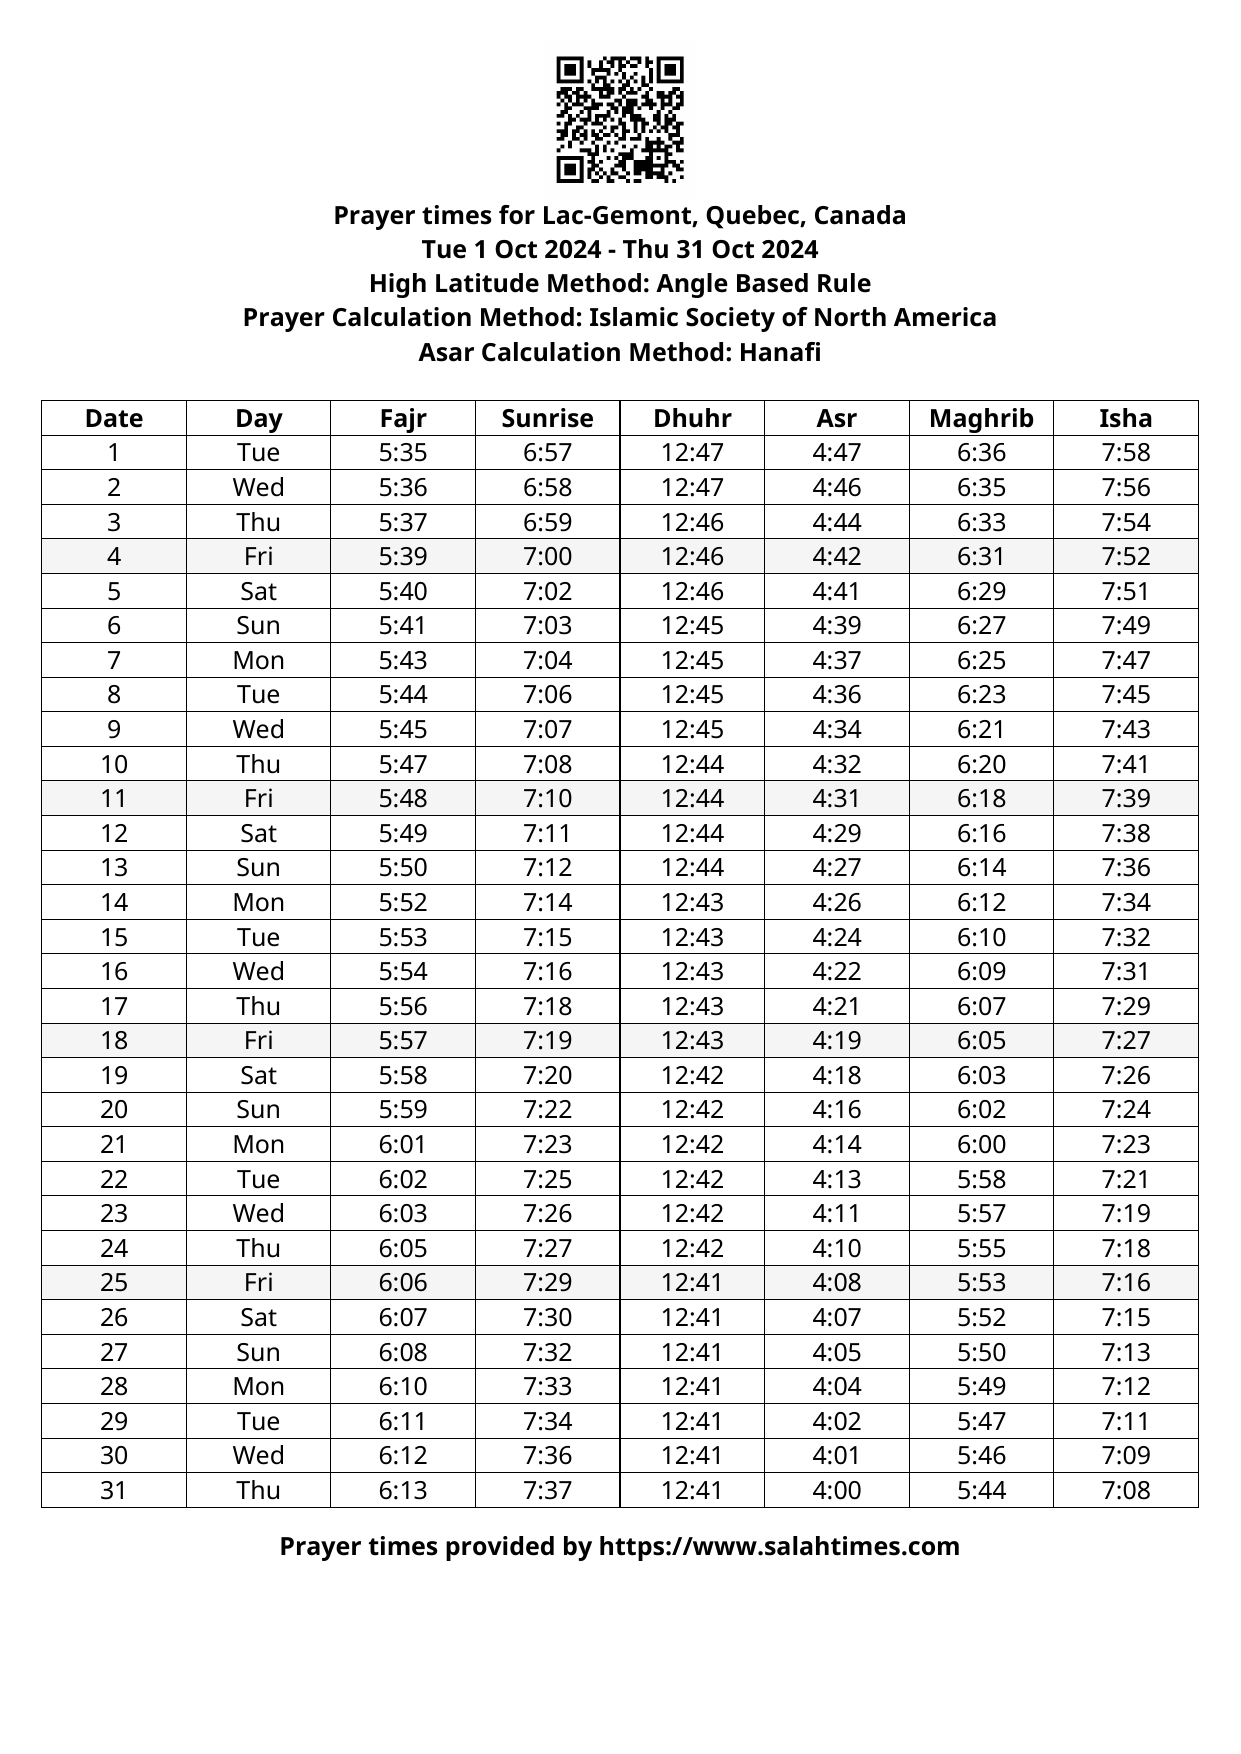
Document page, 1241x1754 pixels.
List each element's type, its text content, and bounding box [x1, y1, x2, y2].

table_cell 7:02 [476, 574, 619, 607]
table_cell 7:07 [476, 712, 619, 746]
table_cell 12:45 [621, 712, 764, 746]
table_cell 4:05 [765, 1335, 909, 1368]
table_cell 7:08 [476, 747, 619, 780]
table_cell 5:58 [331, 1058, 475, 1092]
table_cell 3 [42, 505, 186, 538]
table_cell 7:43 [1054, 712, 1198, 746]
text Prayer Calculation Method: Islamic Society of North America [42, 300, 1198, 334]
table_cell 7:34 [476, 1404, 619, 1437]
table_cell 7:24 [1054, 1093, 1198, 1126]
table_cell 7:16 [476, 954, 619, 988]
table_cell 4:02 [765, 1404, 909, 1437]
table_cell 6:12 [910, 885, 1053, 919]
table_cell 5:49 [331, 816, 475, 849]
table_cell 4:37 [765, 643, 909, 677]
table_cell 4:47 [765, 436, 909, 469]
table_cell 5:48 [331, 781, 475, 815]
table_cell 7:00 [476, 539, 619, 573]
table_cell 7:20 [476, 1058, 619, 1092]
table_cell 6:12 [331, 1439, 475, 1472]
table_cell 5:43 [331, 643, 475, 677]
table_cell 6:27 [910, 609, 1053, 642]
table_cell Thu [187, 1473, 330, 1507]
table_cell 7:58 [1054, 436, 1198, 469]
table_cell 12:43 [621, 989, 764, 1022]
table_cell 14 [42, 885, 186, 919]
table_cell 6:03 [331, 1196, 475, 1230]
text Asar Calculation Method: Hanafi [42, 334, 1198, 368]
table_header Fajr [331, 401, 475, 434]
table_cell 7:21 [1054, 1162, 1198, 1195]
table_header Isha [1054, 401, 1198, 434]
table_cell 7:06 [476, 678, 619, 711]
table_cell 26 [42, 1300, 186, 1334]
table_cell 7 [42, 643, 186, 677]
table_cell 7:29 [476, 1266, 619, 1299]
table_cell 5:58 [910, 1162, 1053, 1195]
table_cell 4:24 [765, 920, 909, 953]
table_cell Fri [187, 1024, 330, 1057]
table_cell 5:52 [331, 885, 475, 919]
table_cell 4:01 [765, 1439, 909, 1472]
table_header Maghrib [910, 401, 1053, 434]
table_cell 5:35 [331, 436, 475, 469]
table_cell 7:33 [476, 1369, 619, 1403]
table_cell Fri [187, 539, 330, 573]
table_cell Mon [187, 1369, 330, 1403]
table_cell 12:41 [621, 1473, 764, 1507]
table_header Asr [765, 401, 909, 434]
table_cell 6:14 [910, 851, 1053, 884]
table_cell 7:11 [1054, 1404, 1198, 1437]
table_cell 12:46 [621, 574, 764, 607]
table_cell 7:36 [476, 1439, 619, 1472]
table_cell 4:10 [765, 1231, 909, 1264]
text Prayer times for Lac-Gemont, Quebec, Canada [42, 198, 1198, 232]
table_cell 7:37 [476, 1473, 619, 1507]
table_cell 4 [42, 539, 186, 573]
table_cell 7:32 [476, 1335, 619, 1368]
table_cell 7:04 [476, 643, 619, 677]
table_cell 6:35 [910, 470, 1053, 504]
table_cell 4:41 [765, 574, 909, 607]
table_cell Thu [187, 989, 330, 1022]
table_cell 4:14 [765, 1127, 909, 1161]
table_cell 7:27 [476, 1231, 619, 1264]
table_cell 7:56 [1054, 470, 1198, 504]
table_cell Tue [187, 436, 330, 469]
table_cell 7:39 [1054, 781, 1198, 815]
table_cell 4:26 [765, 885, 909, 919]
table_cell 5:56 [331, 989, 475, 1022]
table_cell 7:19 [476, 1024, 619, 1057]
table_cell 12:42 [621, 1231, 764, 1264]
table_cell 7:49 [1054, 609, 1198, 642]
table_cell 29 [42, 1404, 186, 1437]
table_cell 6:21 [910, 712, 1053, 746]
table_cell Wed [187, 954, 330, 988]
table_cell 12:46 [621, 505, 764, 538]
table_cell 6:25 [910, 643, 1053, 677]
table_cell 31 [42, 1473, 186, 1507]
table_cell 12:41 [621, 1439, 764, 1472]
table_cell 6:02 [331, 1162, 475, 1195]
table_cell 5:50 [331, 851, 475, 884]
table_cell 12:46 [621, 539, 764, 573]
table_cell 7:51 [1054, 574, 1198, 607]
table_cell 7:30 [476, 1300, 619, 1334]
table_cell 12 [42, 816, 186, 849]
table_cell 5:47 [331, 747, 475, 780]
table_cell Tue [187, 920, 330, 953]
table_cell 6:03 [910, 1058, 1053, 1092]
table_cell Sat [187, 1300, 330, 1334]
table_cell 19 [42, 1058, 186, 1092]
table_cell 6:33 [910, 505, 1053, 538]
table_cell 7:09 [1054, 1439, 1198, 1472]
table_cell 7:25 [476, 1162, 619, 1195]
table_cell 5:49 [910, 1369, 1053, 1403]
table_cell 27 [42, 1335, 186, 1368]
table_cell 7:41 [1054, 747, 1198, 780]
table_cell 11 [42, 781, 186, 815]
table_cell 4:31 [765, 781, 909, 815]
text High Latitude Method: Angle Based Rule [42, 266, 1198, 300]
table_cell 5:46 [910, 1439, 1053, 1472]
table_cell 7:16 [1054, 1266, 1198, 1299]
table_cell 12:45 [621, 609, 764, 642]
table_cell 6:01 [331, 1127, 475, 1161]
table_cell 6:08 [331, 1335, 475, 1368]
table_cell 4:29 [765, 816, 909, 849]
table_cell 6:07 [910, 989, 1053, 1022]
table_header Date [42, 401, 186, 434]
table_cell 6:07 [331, 1300, 475, 1334]
table_cell 12:43 [621, 885, 764, 919]
text Prayer times provided by https://www.salahtimes.com [42, 1528, 1198, 1563]
table_cell 6:10 [331, 1369, 475, 1403]
table_cell 17 [42, 989, 186, 1022]
table_cell 8 [42, 678, 186, 711]
table_cell 6:05 [331, 1231, 475, 1264]
table_cell 18 [42, 1024, 186, 1057]
table_cell 7:03 [476, 609, 619, 642]
table_cell 6:29 [910, 574, 1053, 607]
table_cell 7:47 [1054, 643, 1198, 677]
table_cell 12:43 [621, 920, 764, 953]
table_cell 12:43 [621, 1024, 764, 1057]
table_cell 6:10 [910, 920, 1053, 953]
table_cell 7:14 [476, 885, 619, 919]
table_cell 7:18 [476, 989, 619, 1022]
table_cell Tue [187, 678, 330, 711]
table_cell 12:44 [621, 851, 764, 884]
table_cell 5:45 [331, 712, 475, 746]
table_cell 7:10 [476, 781, 619, 815]
table_cell 4:36 [765, 678, 909, 711]
table_cell Mon [187, 885, 330, 919]
table_cell 4:13 [765, 1162, 909, 1195]
table_cell 9 [42, 712, 186, 746]
table_cell Thu [187, 505, 330, 538]
table_cell 16 [42, 954, 186, 988]
table_cell Wed [187, 1439, 330, 1472]
table_cell 4:19 [765, 1024, 909, 1057]
table_cell 6:13 [331, 1473, 475, 1507]
table_cell 7:26 [476, 1196, 619, 1230]
table_cell Thu [187, 1231, 330, 1264]
table_cell 4:07 [765, 1300, 909, 1334]
table_cell Fri [187, 1266, 330, 1299]
text Tue 1 Oct 2024 - Thu 31 Oct 2024 [42, 232, 1198, 266]
table_cell Sat [187, 574, 330, 607]
table_cell Wed [187, 712, 330, 746]
table_cell 7:08 [1054, 1473, 1198, 1507]
table_cell 13 [42, 851, 186, 884]
table_cell 6:18 [910, 781, 1053, 815]
table_cell 5:36 [331, 470, 475, 504]
table_cell 7:26 [1054, 1058, 1198, 1092]
table_cell 7:13 [1054, 1335, 1198, 1368]
table_cell 7:11 [476, 816, 619, 849]
table_cell 28 [42, 1369, 186, 1403]
table_cell 7:23 [1054, 1127, 1198, 1161]
table_cell 5:37 [331, 505, 475, 538]
table_cell 7:54 [1054, 505, 1198, 538]
table_cell 6:58 [476, 470, 619, 504]
table_header Sunrise [476, 401, 619, 434]
table_cell 7:27 [1054, 1024, 1198, 1057]
table_cell 12:42 [621, 1127, 764, 1161]
table_cell Sun [187, 1093, 330, 1126]
table_cell Sat [187, 1058, 330, 1092]
table_cell 15 [42, 920, 186, 953]
table_cell 12:47 [621, 470, 764, 504]
table_cell 4:16 [765, 1093, 909, 1126]
table_cell 12:42 [621, 1093, 764, 1126]
table_cell 1 [42, 436, 186, 469]
table_cell 7:31 [1054, 954, 1198, 988]
table_cell 7:22 [476, 1093, 619, 1126]
table_cell 5 [42, 574, 186, 607]
table_cell 7:36 [1054, 851, 1198, 884]
table_cell 6:23 [910, 678, 1053, 711]
table_cell 6:59 [476, 505, 619, 538]
table_cell 4:21 [765, 989, 909, 1022]
table_cell 7:15 [1054, 1300, 1198, 1334]
table_cell 4:32 [765, 747, 909, 780]
table_cell 5:57 [331, 1024, 475, 1057]
table_cell 5:53 [331, 920, 475, 953]
table_cell 4:46 [765, 470, 909, 504]
table_cell 25 [42, 1266, 186, 1299]
table_cell Fri [187, 781, 330, 815]
table_cell 4:04 [765, 1369, 909, 1403]
table_cell 4:34 [765, 712, 909, 746]
table_cell 12:41 [621, 1369, 764, 1403]
table_cell Wed [187, 470, 330, 504]
table_cell 23 [42, 1196, 186, 1230]
table_cell 12:44 [621, 816, 764, 849]
table_cell 6:06 [331, 1266, 475, 1299]
table_cell 7:19 [1054, 1196, 1198, 1230]
table_cell Tue [187, 1404, 330, 1437]
table_cell 12:41 [621, 1266, 764, 1299]
table_cell Tue [187, 1162, 330, 1195]
table_cell Sun [187, 851, 330, 884]
table_cell 5:44 [910, 1473, 1053, 1507]
table_cell 12:42 [621, 1058, 764, 1092]
table_cell 7:45 [1054, 678, 1198, 711]
table_cell 12:42 [621, 1196, 764, 1230]
table_cell 5:52 [910, 1300, 1053, 1334]
table_cell Sat [187, 816, 330, 849]
table_cell 6:57 [476, 436, 619, 469]
table_cell Sun [187, 1335, 330, 1368]
table_cell 12:43 [621, 954, 764, 988]
table_cell 4:22 [765, 954, 909, 988]
table_cell 5:50 [910, 1335, 1053, 1368]
table_cell 7:12 [1054, 1369, 1198, 1403]
table_cell 5:41 [331, 609, 475, 642]
table_cell 6:11 [331, 1404, 475, 1437]
table_cell 7:34 [1054, 885, 1198, 919]
table_cell 6 [42, 609, 186, 642]
table_cell 12:44 [621, 781, 764, 815]
table_header Dhuhr [621, 401, 764, 434]
table_cell 7:23 [476, 1127, 619, 1161]
table_cell 6:31 [910, 539, 1053, 573]
table_cell 2 [42, 470, 186, 504]
table_cell 12:41 [621, 1300, 764, 1334]
table_cell 12:41 [621, 1404, 764, 1437]
table_cell 7:18 [1054, 1231, 1198, 1264]
table_cell 7:32 [1054, 920, 1198, 953]
table_cell 7:52 [1054, 539, 1198, 573]
table_cell 6:16 [910, 816, 1053, 849]
table_cell Mon [187, 643, 330, 677]
table_cell 5:47 [910, 1404, 1053, 1437]
table_cell 12:47 [621, 436, 764, 469]
table_cell 5:39 [331, 539, 475, 573]
table_cell 12:44 [621, 747, 764, 780]
table_cell 4:00 [765, 1473, 909, 1507]
table_cell 21 [42, 1127, 186, 1161]
table_cell 12:45 [621, 678, 764, 711]
table_cell 5:57 [910, 1196, 1053, 1230]
table_cell 22 [42, 1162, 186, 1195]
table_cell 6:05 [910, 1024, 1053, 1057]
table_cell 4:27 [765, 851, 909, 884]
table_cell 30 [42, 1439, 186, 1472]
table_cell 20 [42, 1093, 186, 1126]
table_cell 4:08 [765, 1266, 909, 1299]
table_cell 4:11 [765, 1196, 909, 1230]
table_cell 6:09 [910, 954, 1053, 988]
table_cell 5:53 [910, 1266, 1053, 1299]
table_cell 7:38 [1054, 816, 1198, 849]
table_cell 4:42 [765, 539, 909, 573]
table_cell 5:54 [331, 954, 475, 988]
picture [542, 41, 699, 198]
table_cell 7:12 [476, 851, 619, 884]
table_cell 12:45 [621, 643, 764, 677]
table_cell 5:44 [331, 678, 475, 711]
table_cell 4:39 [765, 609, 909, 642]
table_cell 10 [42, 747, 186, 780]
table_cell Wed [187, 1196, 330, 1230]
table_cell Sun [187, 609, 330, 642]
table_cell 4:44 [765, 505, 909, 538]
table_cell 12:41 [621, 1335, 764, 1368]
table_cell 5:55 [910, 1231, 1053, 1264]
table_cell 4:18 [765, 1058, 909, 1092]
table_cell 12:42 [621, 1162, 764, 1195]
table_cell 6:02 [910, 1093, 1053, 1126]
table_cell Thu [187, 747, 330, 780]
table_cell 6:36 [910, 436, 1053, 469]
table_cell 5:40 [331, 574, 475, 607]
table_cell 7:29 [1054, 989, 1198, 1022]
table_cell 6:20 [910, 747, 1053, 780]
table_header Day [187, 401, 330, 434]
table_cell 5:59 [331, 1093, 475, 1126]
table_cell 7:15 [476, 920, 619, 953]
table_cell Mon [187, 1127, 330, 1161]
table_cell 6:00 [910, 1127, 1053, 1161]
table_cell 24 [42, 1231, 186, 1264]
